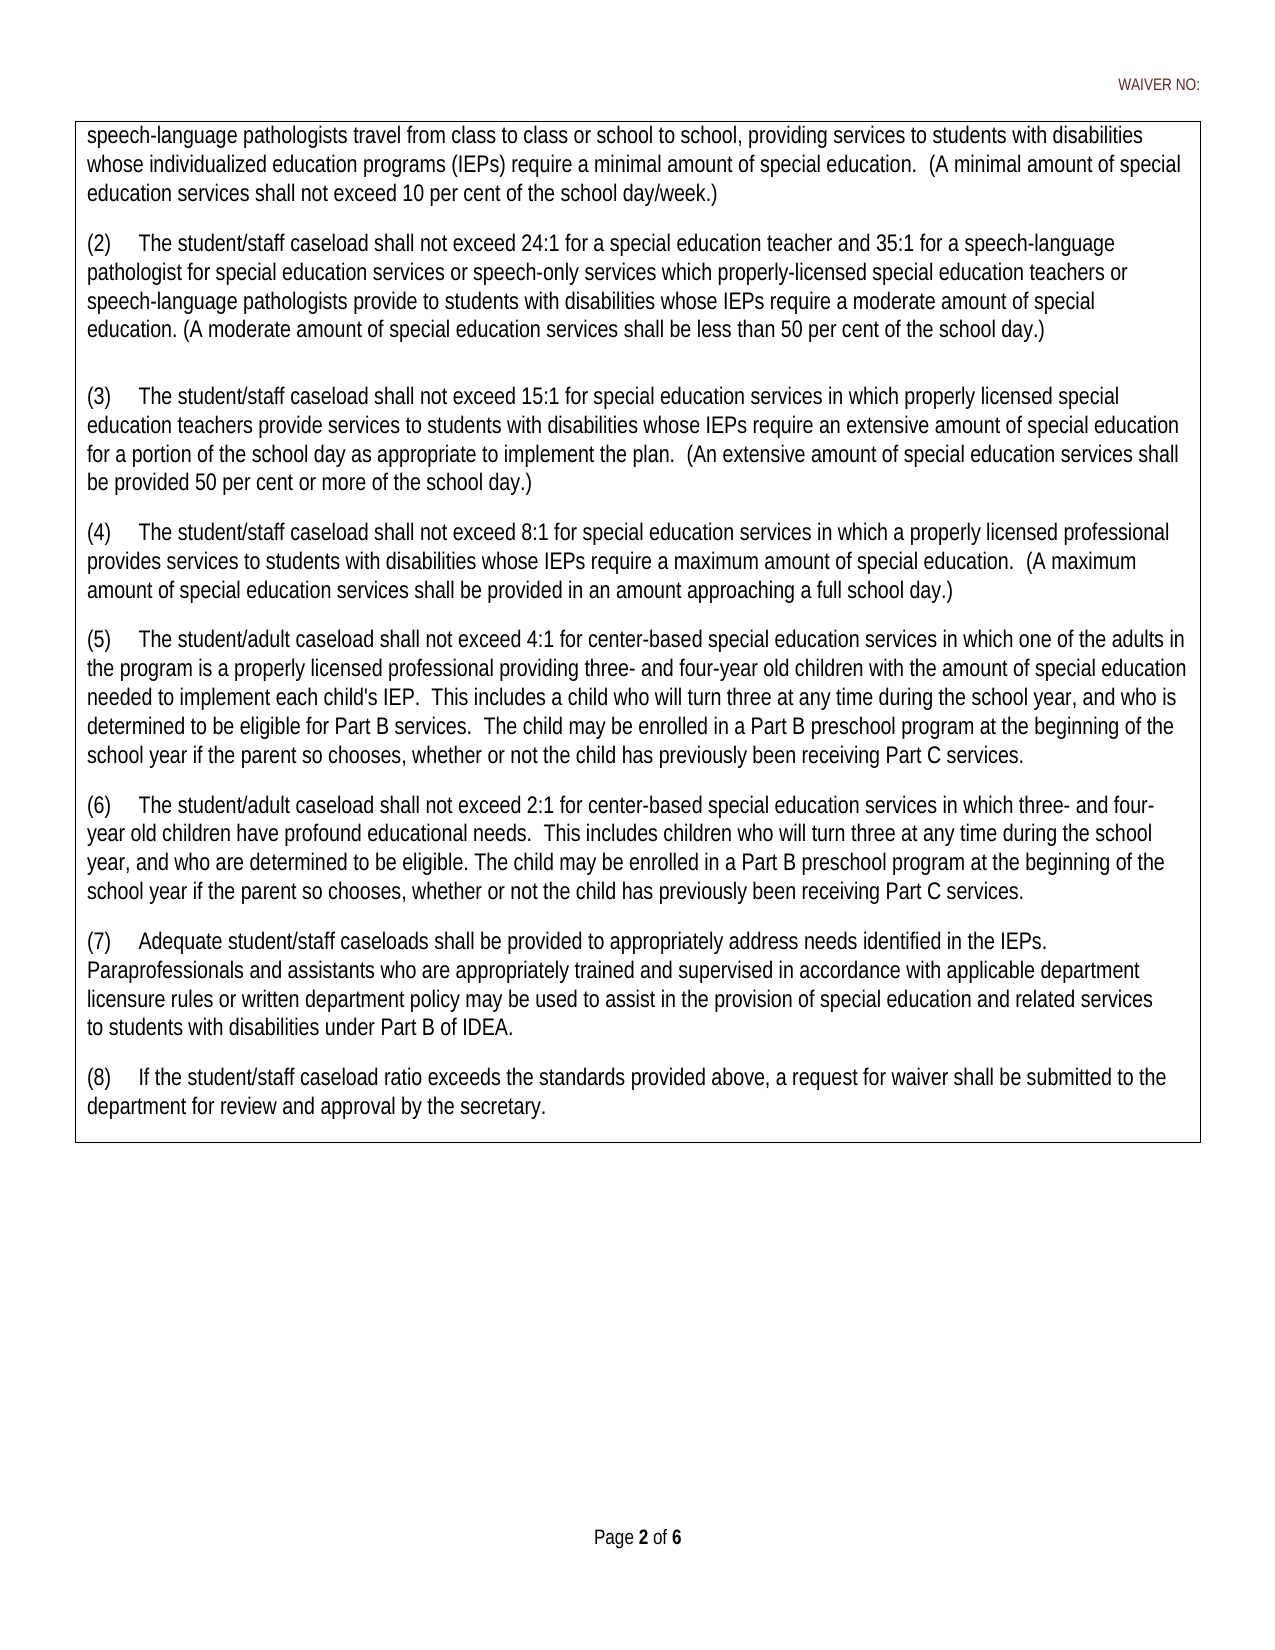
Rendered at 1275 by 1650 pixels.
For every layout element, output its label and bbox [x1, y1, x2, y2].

table_cell [76, 122, 1200, 1142]
